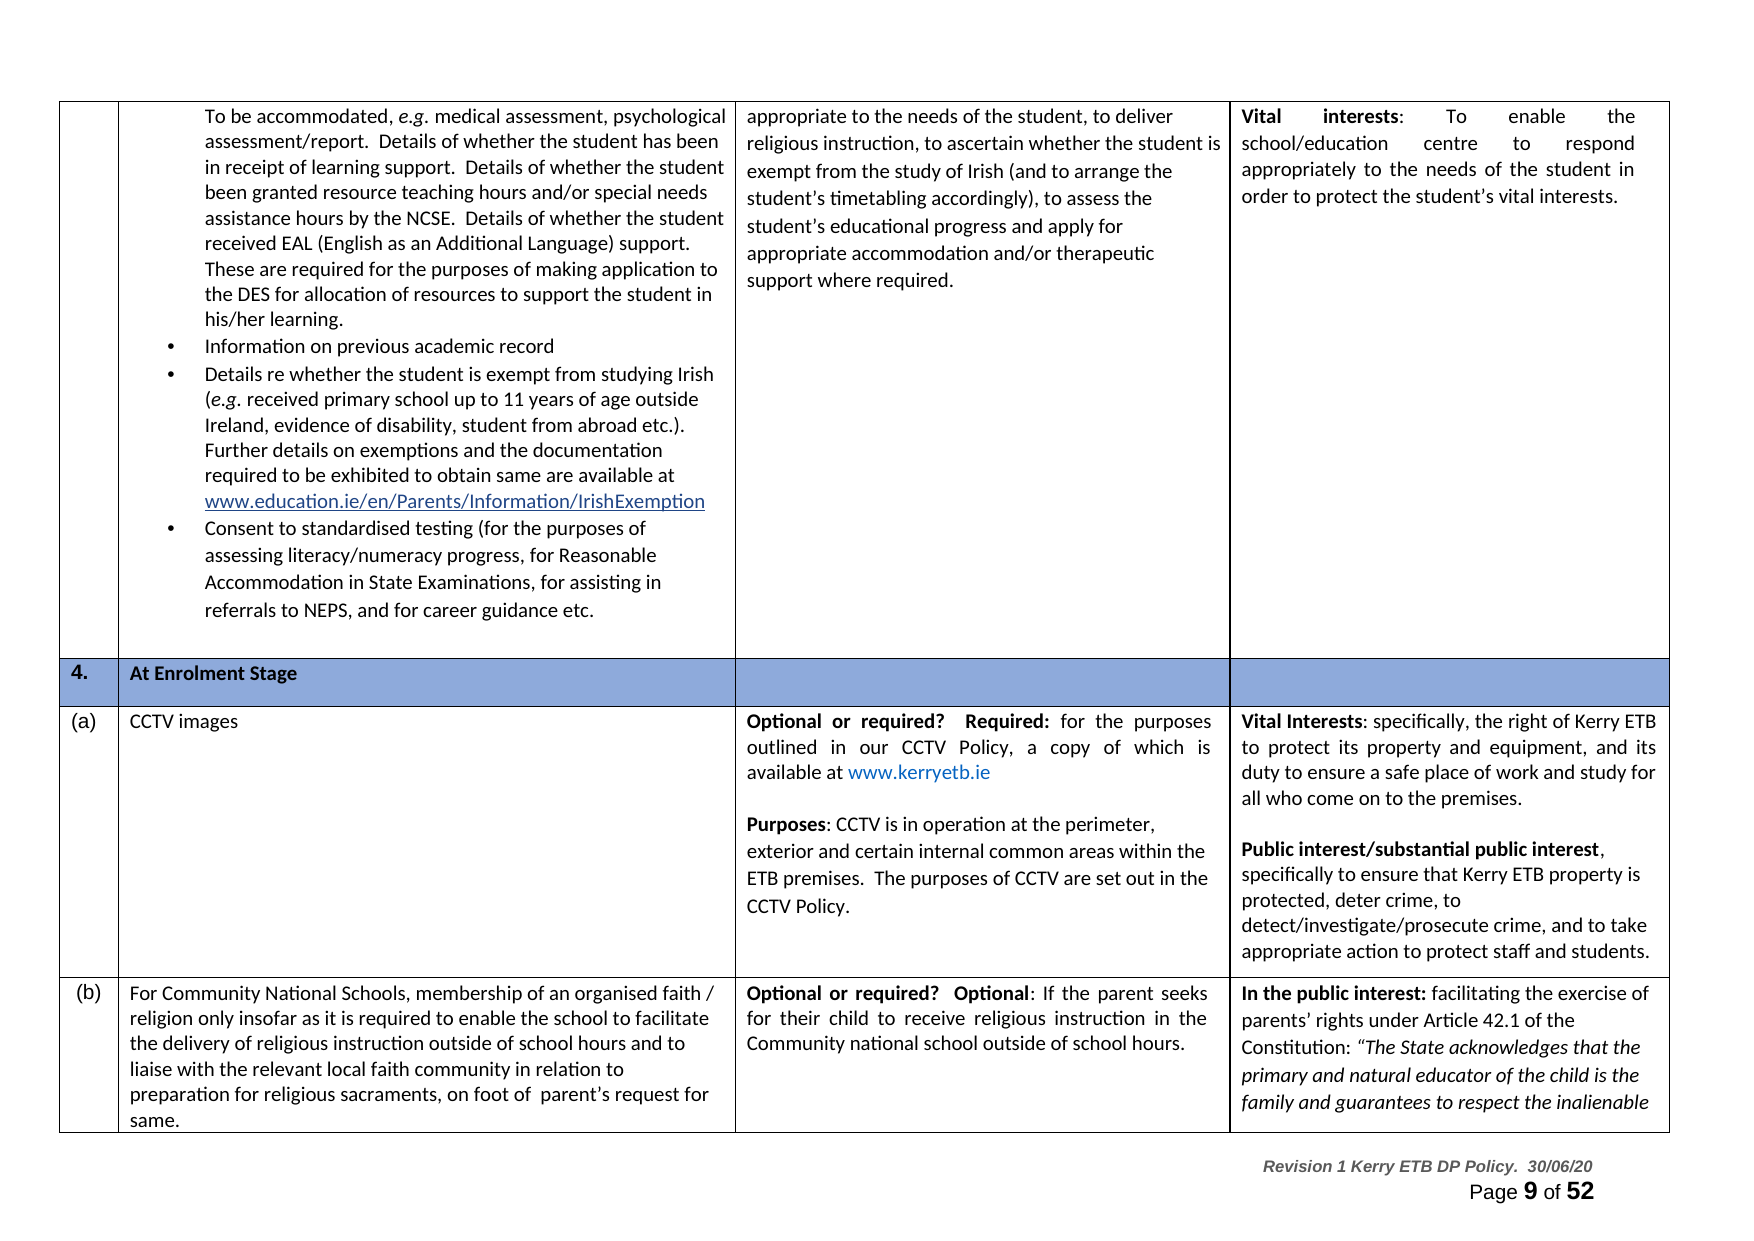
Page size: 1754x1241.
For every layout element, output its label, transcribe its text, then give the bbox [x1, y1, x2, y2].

table_header Vital interests: To enable the school/education centre to respond appropriately to the needs of the student in order to protect the student’s vital interests. [1231, 102, 1669, 657]
table_cell For Community National Schools, membership of an organised faith / religion only insofar as it is required to enable the school to facilitate the delivery of religious instruction outside of school hours and to liaise with the relevant local faith community in relation to preparation for religious sacraments, on foot of parent’s request for same. [119, 978, 735, 1132]
table_cell Optional or required? Required: for the purposes outlined in our CCTV Policy, a copy of which is available at www.kerryetb.ie Purposes: CCTV is in operation at the perimeter, exterior and certain internal common areas within the ETB premises. The purposes of CCTV are set out in the CCTV Policy. [736, 707, 1229, 977]
table_header To be accommodated, e.g. medical assessment, psychological assessment/report. Details of whether the student has been in receipt of learning support. Details of whether the student been granted resource teaching hours and/or special needs assistance hours by the NCSE. Details of whether the student received EAL (English as an Additional Language) support. These are required for the purposes of making application to the DES for allocation of resources to support the student in his/her learning. Information on previous academic record Details re whether the student is exempt from studying Irish (e.g. received primary school up to 11 years of age outside Ireland, evidence of disability, student from abroad etc.). Further details on exemptions and the documentation required to be exhibited to obtain same are available at www.education.ie/en/Parents/Information/IrishExemption Consent to standardised testing (for the purposes of assessing literacy/numeracy progress, for Reasonable Accommodation in State Examinations, for assisting in referrals to NEPS, and for career guidance etc. [119, 102, 735, 657]
table_cell CCTV images [119, 707, 735, 977]
table_cell (a) [60, 707, 118, 977]
table_cell In the public interest: facilitating the exercise of parents’ rights under Article 42.1 of the Constitution: “The State acknowledges that the primary and natural educator of the child is the family and guarantees to respect the inalienable [1231, 978, 1669, 1132]
table_header appropriate to the needs of the student, to deliver religious instruction, to ascertain whether the student is exempt from the study of Irish (and to arrange the student’s timetabling accordingly), to assess the student’s educational progress and apply for appropriate accommodation and/or therapeutic support where required. [736, 102, 1229, 657]
table_header [60, 102, 118, 657]
table_cell [1231, 659, 1669, 706]
table_cell Optional or required? Optional: If the parent seeks for their child to receive religious instruction in the Community national school outside of school hours. [736, 978, 1229, 1132]
table_cell Vital Interests: specifically, the right of Kerry ETB to protect its property and equipment, and its duty to ensure a safe place of work and study for all who come on to the premises. Public interest/substantial public interest, specifically to ensure that Kerry ETB property is protected, deter crime, to detect/investigate/prosecute crime, and to take appropriate action to protect staff and students. [1231, 707, 1669, 977]
table_cell 4. [60, 659, 118, 706]
table_cell At Enrolment Stage [119, 659, 735, 706]
table_cell [736, 659, 1229, 706]
table_cell (b) [60, 978, 118, 1132]
